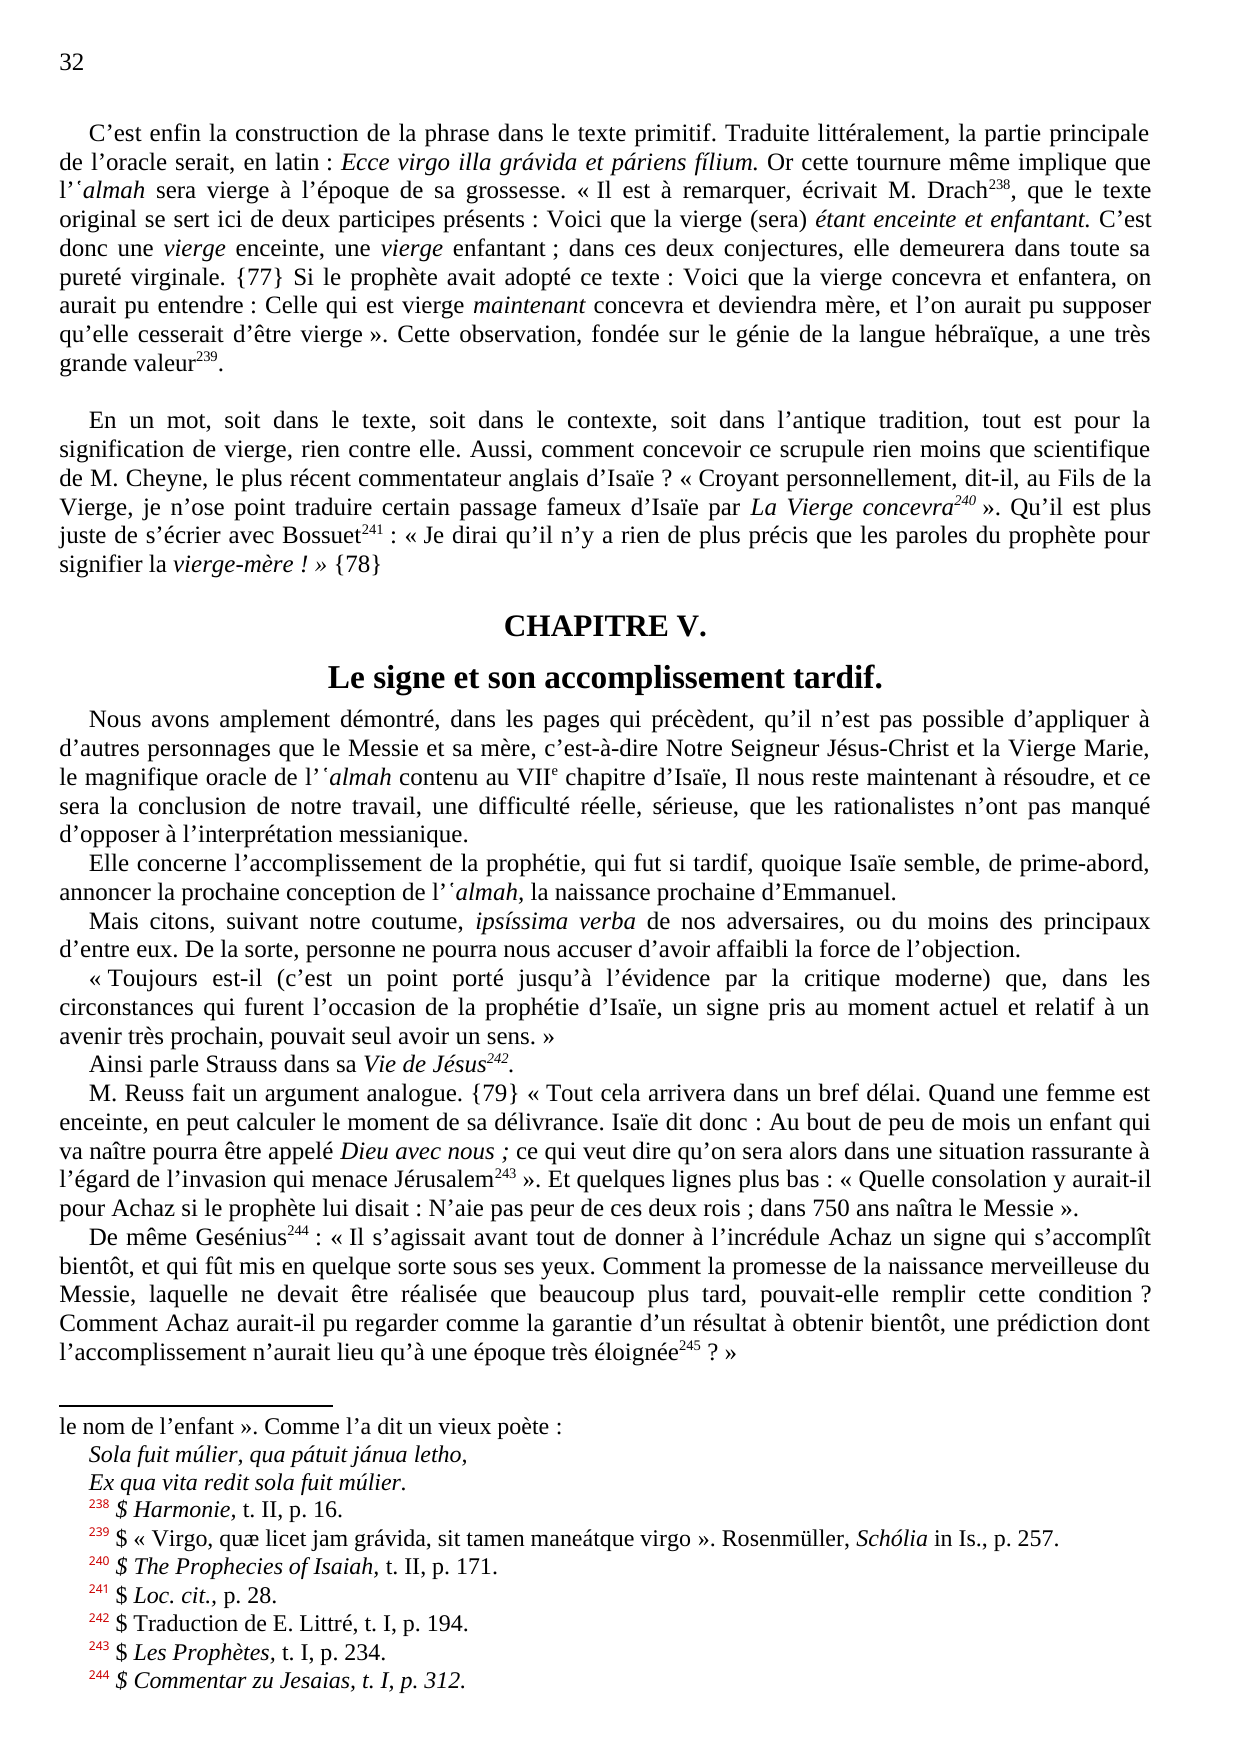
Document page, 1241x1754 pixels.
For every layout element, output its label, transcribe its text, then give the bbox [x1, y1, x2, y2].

text Mais citons, suivant notre coutume, ipsíssima verba de nos adversaires, ou du moins des principaux d’entre eux. De la sorte, personne ne pourra nous accuser d’avoir affaibli la force de l’objection. [59, 906, 1152, 963]
subtitle CHAPITRE V. [59, 607, 1152, 643]
text Le signe et son accomplissement tardif. [59, 658, 1152, 696]
text Nous avons amplement démontré, dans les pages qui précèdent, qu’il n’est pas possible d’appliquer à d’autres personnages que le Messie et sa mère, c’est-à-dire Notre Seigneur Jésus-Christ et la Vierge Marie, le magnifique oracle de l’῾almah contenu au VIIe chapitre d’Isaïe, Il nous reste maintenant à résoudre, et ce sera la conclusion de notre travail, une difficulté réelle, sérieuse, que les rationalistes n’ont pas manqué d’opposer à l’interprétation messianique. [59, 704, 1152, 848]
text C’est enfin la construction de la phrase dans le texte primitif. Traduite littéralement, la partie principale de l’oracle serait, en latin : Ecce virgo illa grávida et páriens fílium. Or cette tournure même implique que l’῾almah sera vierge à l’époque de sa grossesse. « Il est à remarquer, écrivait M. Drach, que le texte original se sert ici de deux participes présents : Voici que la vierge (sera) étant enceinte et enfantant. C’est donc une vierge enceinte, une vierge enfantant ; dans ces deux conjectures, elle demeurera dans toute sa pureté virginale. {77} Si le prophète avait adopté ce texte : Voici que la vierge concevra et enfantera, on aurait pu entendre : Celle qui est vierge maintenant concevra et deviendra mère, et l’on aurait pu supposer qu’elle cesserait d’être vierge ». Cette observation, fondée sur le génie de la langue hébraïque, a une très grande valeur. [59, 118, 1152, 377]
text Elle concerne l’accomplissement de la prophétie, qui fut si tardif, quoique Isaïe semble, de prime-abord, annoncer la prochaine conception de l’῾almah, la naissance prochaine d’Emmanuel. [59, 848, 1152, 906]
text De même Gesénius : « Il s’agissait avant tout de donner à l’incrédule Achaz un signe qui s’accomplît bientôt, et qui fût mis en quelque sorte sous ses yeux. Comment la promesse de la naissance merveilleuse du Messie, laquelle ne devait être réalisée que beaucoup plus tard, pouvait-elle remplir cette condition ? Comment Achaz aurait-il pu regarder comme la garantie d’un résultat à obtenir bientôt, une prédiction dont l’accomplissement n’aurait lieu qu’à une époque très éloignée ? » [59, 1222, 1152, 1366]
text M. Reuss fait un argument analogue. {79} « Tout cela arrivera dans un bref délai. Quand une femme est enceinte, en peut calculer le moment de sa délivrance. Isaïe dit donc : Au bout de peu de mois un enfant qui va naître pourra être appelé Dieu avec nous ; ce qui veut dire qu’on sera alors dans une situation rassurante à l’égard de l’invasion qui menace Jérusalem ». Et quelques lignes plus bas : « Quelle consolation y aurait-il pour Achaz si le prophète lui disait : N’aie pas peur de ces deux rois ; dans 750 ans naîtra le Messie ». [59, 1078, 1152, 1222]
text En un mot, soit dans le texte, soit dans le contexte, soit dans l’antique tradition, tout est pour la signification de vierge, rien contre elle. Aussi, comment concevoir ce scrupule rien moins que scientifique de M. Cheyne, le plus récent commentateur anglais d’Isaïe ? « Croyant personnellement, dit-il, au Fils de la Vierge, je n’ose point traduire certain passage fameux d’Isaïe par La Vierge concevra ». Qu’il est plus juste de s’écrier avec Bossuet : « Je dirai qu’il n’y a rien de plus précis que les paroles du prophète pour signifier la vierge-mère ! » {78} [59, 406, 1152, 578]
text « Toujours est-il (c’est un point porté jusqu’à l’évidence par la critique moderne) que, dans les circonstances qui furent l’occasion de la prophétie d’Isaïe, un signe pris au moment actuel et relatif à un avenir très prochain, pouvait seul avoir un sens. » [59, 963, 1152, 1049]
text Ainsi parle Strauss dans sa Vie de Jésus. [59, 1049, 1152, 1078]
